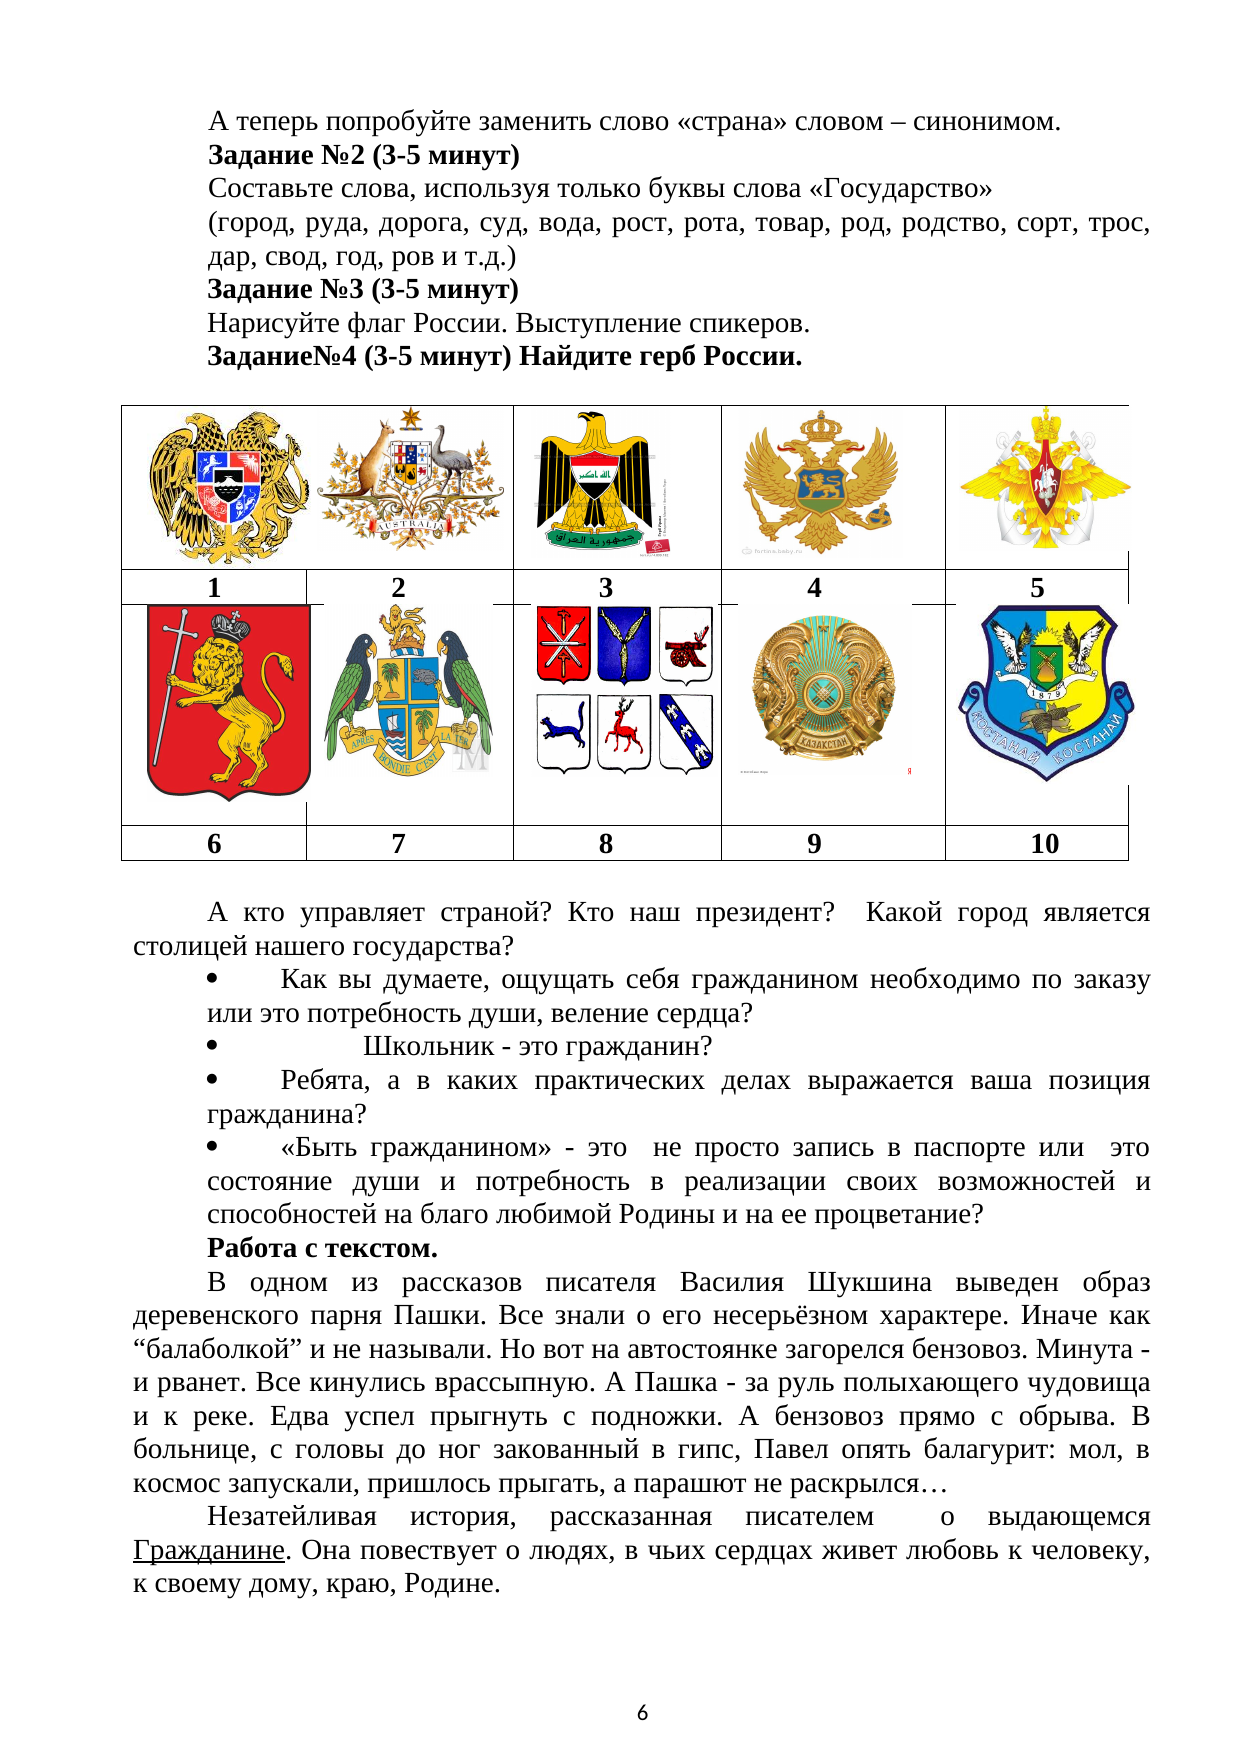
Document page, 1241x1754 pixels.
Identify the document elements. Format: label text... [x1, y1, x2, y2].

text Составьте слова, используя только буквы слова «Государство» [208, 171, 1152, 204]
text А теперь попробуйте заменить слово «страна» словом – синонимом. [208, 103, 1152, 137]
table_header [514, 406, 721, 569]
text Задание№4 (3-5 минут) Найдите герб России. [133, 338, 1152, 372]
table_cell [307, 605, 513, 825]
picture [531, 406, 671, 558]
table_cell 2 [307, 570, 513, 603]
table_cell 7 [307, 826, 513, 860]
table_header [311, 406, 513, 569]
text А кто управляет страной? Кто наш президент? Какой город является столицей нашего государства? [133, 894, 1152, 961]
picture [147, 604, 311, 802]
list Школьник - это гражданин? [207, 1028, 1152, 1062]
table_header [946, 406, 1128, 569]
picture [317, 406, 504, 551]
text Нарисуйте флаг России. Выступление спикеров. [133, 305, 1152, 338]
table_cell [122, 605, 306, 825]
picture [738, 604, 912, 775]
picture [324, 604, 493, 777]
text Задание №3 (3-5 минут) [133, 271, 1152, 305]
table_cell [722, 605, 945, 825]
text Незатейливая история, рассказанная писателем о выдающемся Гражданине. Она повествует о людях, в чьих сердцах живет любовь к человеку, к своему дому, краю, Родине. [133, 1498, 1152, 1599]
text (город, руда, дорога, суд, вода, рост, рота, товар, род, родство, сорт, трос, дар, свод, год, ров и т.д.) [208, 204, 1152, 271]
text Задание №2 (3-5 минут) [208, 137, 1152, 171]
text В одном из рассказов писателя Василия Шукшина выведен образ деревенского парня Пашки. Все знали о его несерьёзном характере. Иначе как “балаболкой” и не называли. Но вот на автостоянке загорелся бензовоз. Минута - и рванет. Все кинулись врассыпную. А Пашка - за руль полыхающего чудовища и к реке. Едва успел прыгнуть с подножки. А бензовоз прямо с обрыва. В больнице, с головы до ног закованный в гипс, Павел опять балагурит: мол, в космос запускали, пришлось прыгать, а парашют не раскрылся… [133, 1264, 1152, 1498]
table_cell 9 [722, 826, 945, 860]
text Работа с текстом. [133, 1230, 1152, 1264]
picture [959, 406, 1132, 551]
list Как вы думаете, ощущать себя гражданином необходимо по заказу или это потребность души, веление сердца? [207, 961, 1152, 1028]
table_cell 3 [514, 570, 721, 603]
table_header [722, 406, 945, 569]
picture [531, 604, 718, 777]
picture [147, 406, 311, 569]
table_cell 5 [946, 570, 1128, 603]
table_cell 6 [122, 826, 306, 860]
table_cell 10 [946, 826, 1128, 860]
list «Быть гражданином» - это не просто запись в паспорте или это состояние души и потребность в реализации своих возможностей и способностей на благо любимой Родины и на ее процветание? [207, 1129, 1152, 1230]
table_cell [514, 605, 721, 825]
table_header [122, 406, 147, 569]
list Ребята, а в каких практических делах выражается ваша позиция гражданина? [207, 1062, 1152, 1129]
picture [738, 406, 903, 558]
table_cell 4 [722, 570, 945, 603]
picture [956, 604, 1144, 785]
table_cell [946, 605, 1128, 825]
table_cell 1 [122, 570, 306, 603]
table_cell 8 [514, 826, 721, 860]
